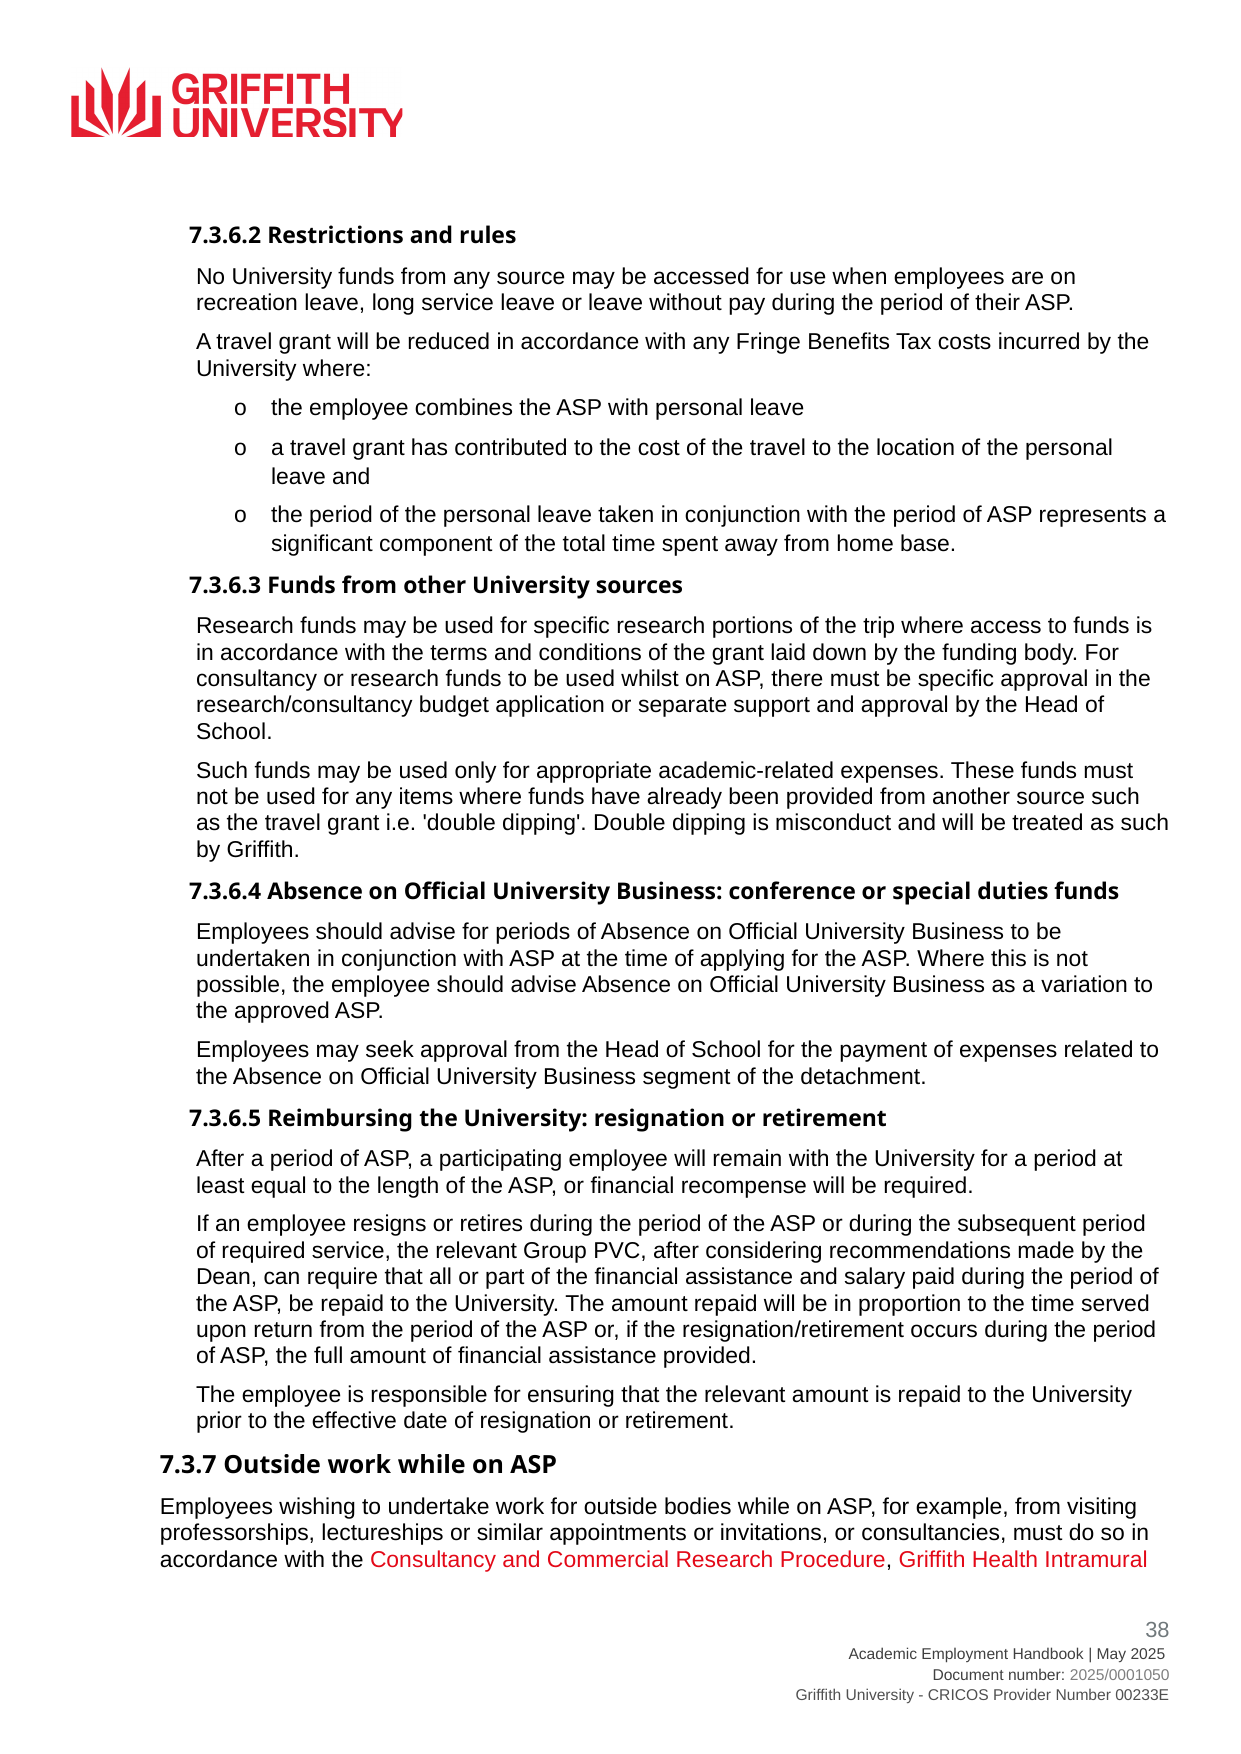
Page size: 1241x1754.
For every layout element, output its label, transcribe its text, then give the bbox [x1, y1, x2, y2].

text After a period of ASP, a participating employee will remain with the University for a period at least equal to the length of the ASP, or financial recompense will be required. [196, 1145, 1169, 1198]
text the employee combines the ASP with personal leave [233, 393, 1169, 422]
subtitle Restrictions and rules [189, 219, 1169, 251]
subtitle Funds from other University sources [189, 569, 1169, 600]
text Such funds may be used only for appropriate academic-related expenses. These funds must not be used for any items where funds have already been provided from another source such as the travel grant i.e. 'double dipping'. Double dipping is misconduct and will be treated as such by Griffith. [196, 757, 1169, 862]
subtitle Reimbursing the University: resignation or retirement [189, 1101, 1169, 1133]
text Research funds may be used for specific research portions of the trip where access to funds is in accordance with the terms and conditions of the grant laid down by the funding body. For consultancy or research funds to be used whilst on ASP, there must be specific approval in the research/consultancy budget application or separate support and approval by the Head of School. [196, 612, 1169, 744]
text a travel grant has contributed to the cost of the travel to the location of the personal leave and [233, 434, 1169, 489]
text The employee is responsible for ensuring that the relevant amount is repaid to the University prior to the effective date of resignation or retirement. [196, 1381, 1169, 1434]
picture [70, 67, 402, 137]
text No University funds from any source may be accessed for use when employees are on recreation leave, long service leave or leave without pay during the period of their ASP. [196, 263, 1169, 316]
subtitle Absence on Official University Business: conference or special duties funds [189, 874, 1169, 906]
text the period of the personal leave taken in conjunction with the period of ASP represents a significant component of the total time spent away from home base. [233, 501, 1169, 556]
text If an employee resigns or retires during the period of the ASP or during the subsequent period of required service, the relevant Group PVC, after considering recommendations made by the Dean, can require that all or part of the financial assistance and salary paid during the period of the ASP, be repaid to the University. The amount repaid will be in proportion to the time served upon return from the period of the ASP or, if the resignation/retirement occurs during the period of ASP, the full amount of financial assistance provided. [196, 1210, 1169, 1368]
text Employees should advise for periods of Absence on Official University Business to be undertaken in conjunction with ASP at the time of applying for the ASP. Where this is not possible, the employee should advise Absence on Official University Business as a variation to the approved ASP. [196, 918, 1169, 1024]
subtitle Outside work while on ASP [159, 1446, 1169, 1480]
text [159, 1493, 1169, 1572]
text A travel grant will be reduced in accordance with any Fringe Benefits Tax costs incurred by the University where: [196, 328, 1169, 381]
text Employees may seek approval from the Head of School for the payment of expenses related to the Absence on Official University Business segment of the detachment. [196, 1036, 1169, 1089]
